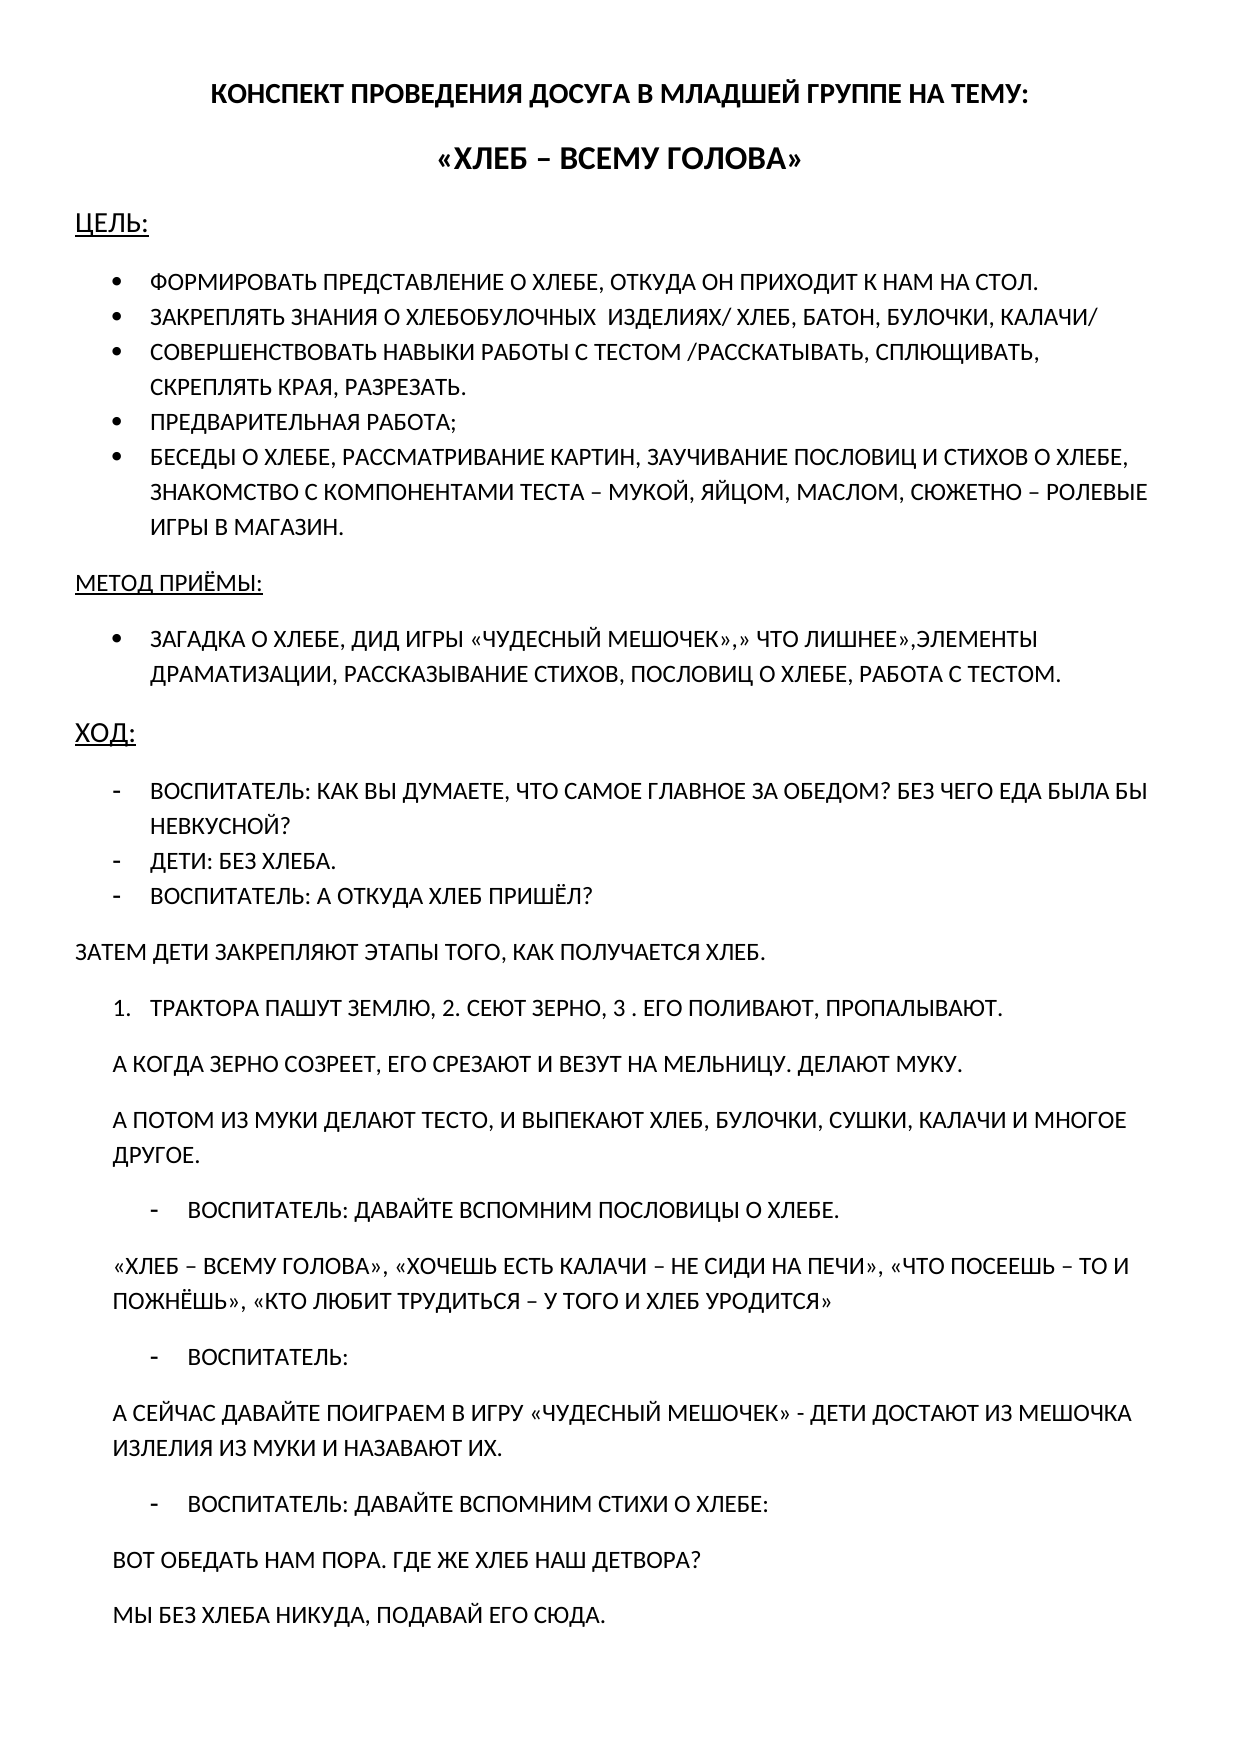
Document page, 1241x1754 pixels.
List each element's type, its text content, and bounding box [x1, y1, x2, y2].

list ФОРМИРОВАТЬ ПРЕДСТАВЛЕНИЕ О ХЛЕБЕ, ОТКУДА ОН ПРИХОДИТ К НАМ НА СТОЛ. [112, 266, 1165, 297]
list ТРАКТОРА ПАШУТ ЗЕМЛЮ, 2. СЕЮТ ЗЕРНО, 3 . ЕГО ПОЛИВАЮТ, ПРОПАЛЫВАЮТ. [112, 992, 1165, 1023]
list ДЕТИ: БЕЗ ХЛЕБА. [112, 845, 1165, 876]
list ВОСПИТАТЕЛЬ: [150, 1341, 1165, 1372]
text ЗАТЕМ ДЕТИ ЗАКРЕПЛЯЮТ ЭТАПЫ ТОГО, КАК ПОЛУЧАЕТСЯ ХЛЕБ. [75, 936, 1165, 967]
text А КОГДА ЗЕРНО СОЗРЕЕТ, ЕГО СРЕЗАЮТ И ВЕЗУТ НА МЕЛЬНИЦУ. ДЕЛАЮТ МУКУ. [112, 1048, 1165, 1078]
text ЦЕЛЬ: [75, 204, 1165, 240]
text КОНСПЕКТ ПРОВЕДЕНИЯ ДОСУГА В МЛАДШЕЙ ГРУППЕ НА ТЕМУ: [75, 75, 1165, 111]
list ВОСПИТАТЕЛЬ: ДАВАЙТЕ ВСПОМНИМ ПОСЛОВИЦЫ О ХЛЕБЕ. [150, 1194, 1165, 1225]
text МЕТОД ПРИЁМЫ: [75, 567, 1165, 597]
list ПРЕДВАРИТЕЛЬНАЯ РАБОТА; [112, 406, 1165, 437]
list ВОСПИТАТЕЛЬ: КАК ВЫ ДУМАЕТЕ, ЧТО САМОЕ ГЛАВНОЕ ЗА ОБЕДОМ? БЕЗ ЧЕГО ЕДА БЫЛА БЫ НЕВКУСНОЙ? [112, 775, 1165, 841]
text «ХЛЕБ – ВСЕМУ ГОЛОВА», «ХОЧЕШЬ ЕСТЬ КАЛАЧИ – НЕ СИДИ НА ПЕЧИ», «ЧТО ПОСЕЕШЬ – ТО И ПОЖНЁШЬ», «КТО ЛЮБИТ ТРУДИТЬСЯ – У ТОГО И ХЛЕБ УРОДИТСЯ» [112, 1250, 1165, 1316]
list БЕСЕДЫ О ХЛЕБЕ, РАССМАТРИВАНИЕ КАРТИН, ЗАУЧИВАНИЕ ПОСЛОВИЦ И СТИХОВ О ХЛЕБЕ, ЗНАКОМСТВО С КОМПОНЕНТАМИ ТЕСТА – МУКОЙ, ЯЙЦОМ, МАСЛОМ, СЮЖЕТНО – РОЛЕВЫЕ ИГРЫ В МАГАЗИН. [112, 441, 1165, 542]
text А СЕЙЧАС ДАВАЙТЕ ПОИГРАЕМ В ИГРУ «ЧУДЕСНЫЙ МЕШОЧЕК» - ДЕТИ ДОСТАЮТ ИЗ МЕШОЧКА ИЗЛЕЛИЯ ИЗ МУКИ И НАЗАВАЮТ ИХ. [112, 1397, 1165, 1463]
list ВОСПИТАТЕЛЬ: ДАВАЙТЕ ВСПОМНИМ СТИХИ О ХЛЕБЕ: [150, 1488, 1165, 1518]
text МЫ БЕЗ ХЛЕБА НИКУДА, ПОДАВАЙ ЕГО СЮДА. [112, 1599, 1165, 1630]
list ЗАКРЕПЛЯТЬ ЗНАНИЯ О ХЛЕБОБУЛОЧНЫХ ИЗДЕЛИЯХ/ ХЛЕБ, БАТОН, БУЛОЧКИ, КАЛАЧИ/ [112, 301, 1165, 332]
text ХОД: [75, 714, 1165, 749]
list ВОСПИТАТЕЛЬ: А ОТКУДА ХЛЕБ ПРИШЁЛ? [112, 880, 1165, 911]
text А ПОТОМ ИЗ МУКИ ДЕЛАЮТ ТЕСТО, И ВЫПЕКАЮТ ХЛЕБ, БУЛОЧКИ, СУШКИ, КАЛАЧИ И МНОГОЕ ДРУГОЕ. [112, 1104, 1165, 1169]
text «ХЛЕБ – ВСЕМУ ГОЛОВА» [75, 137, 1165, 177]
list ЗАГАДКА О ХЛЕБЕ, ДИД ИГРЫ «ЧУДЕСНЫЙ МЕШОЧЕК»,» ЧТО ЛИШНЕЕ»,ЭЛЕМЕНТЫ ДРАМАТИЗАЦИИ, РАССКАЗЫВАНИЕ СТИХОВ, ПОСЛОВИЦ О ХЛЕБЕ, РАБОТА С ТЕСТОМ. [112, 623, 1165, 688]
text ВОТ ОБЕДАТЬ НАМ ПОРА. ГДЕ ЖЕ ХЛЕБ НАШ ДЕТВОРА? [112, 1544, 1165, 1574]
list СОВЕРШЕНСТВОВАТЬ НАВЫКИ РАБОТЫ С ТЕСТОМ /РАССКАТЫВАТЬ, СПЛЮЩИВАТЬ, СКРЕПЛЯТЬ КРАЯ, РАЗРЕЗАТЬ. [112, 336, 1165, 402]
